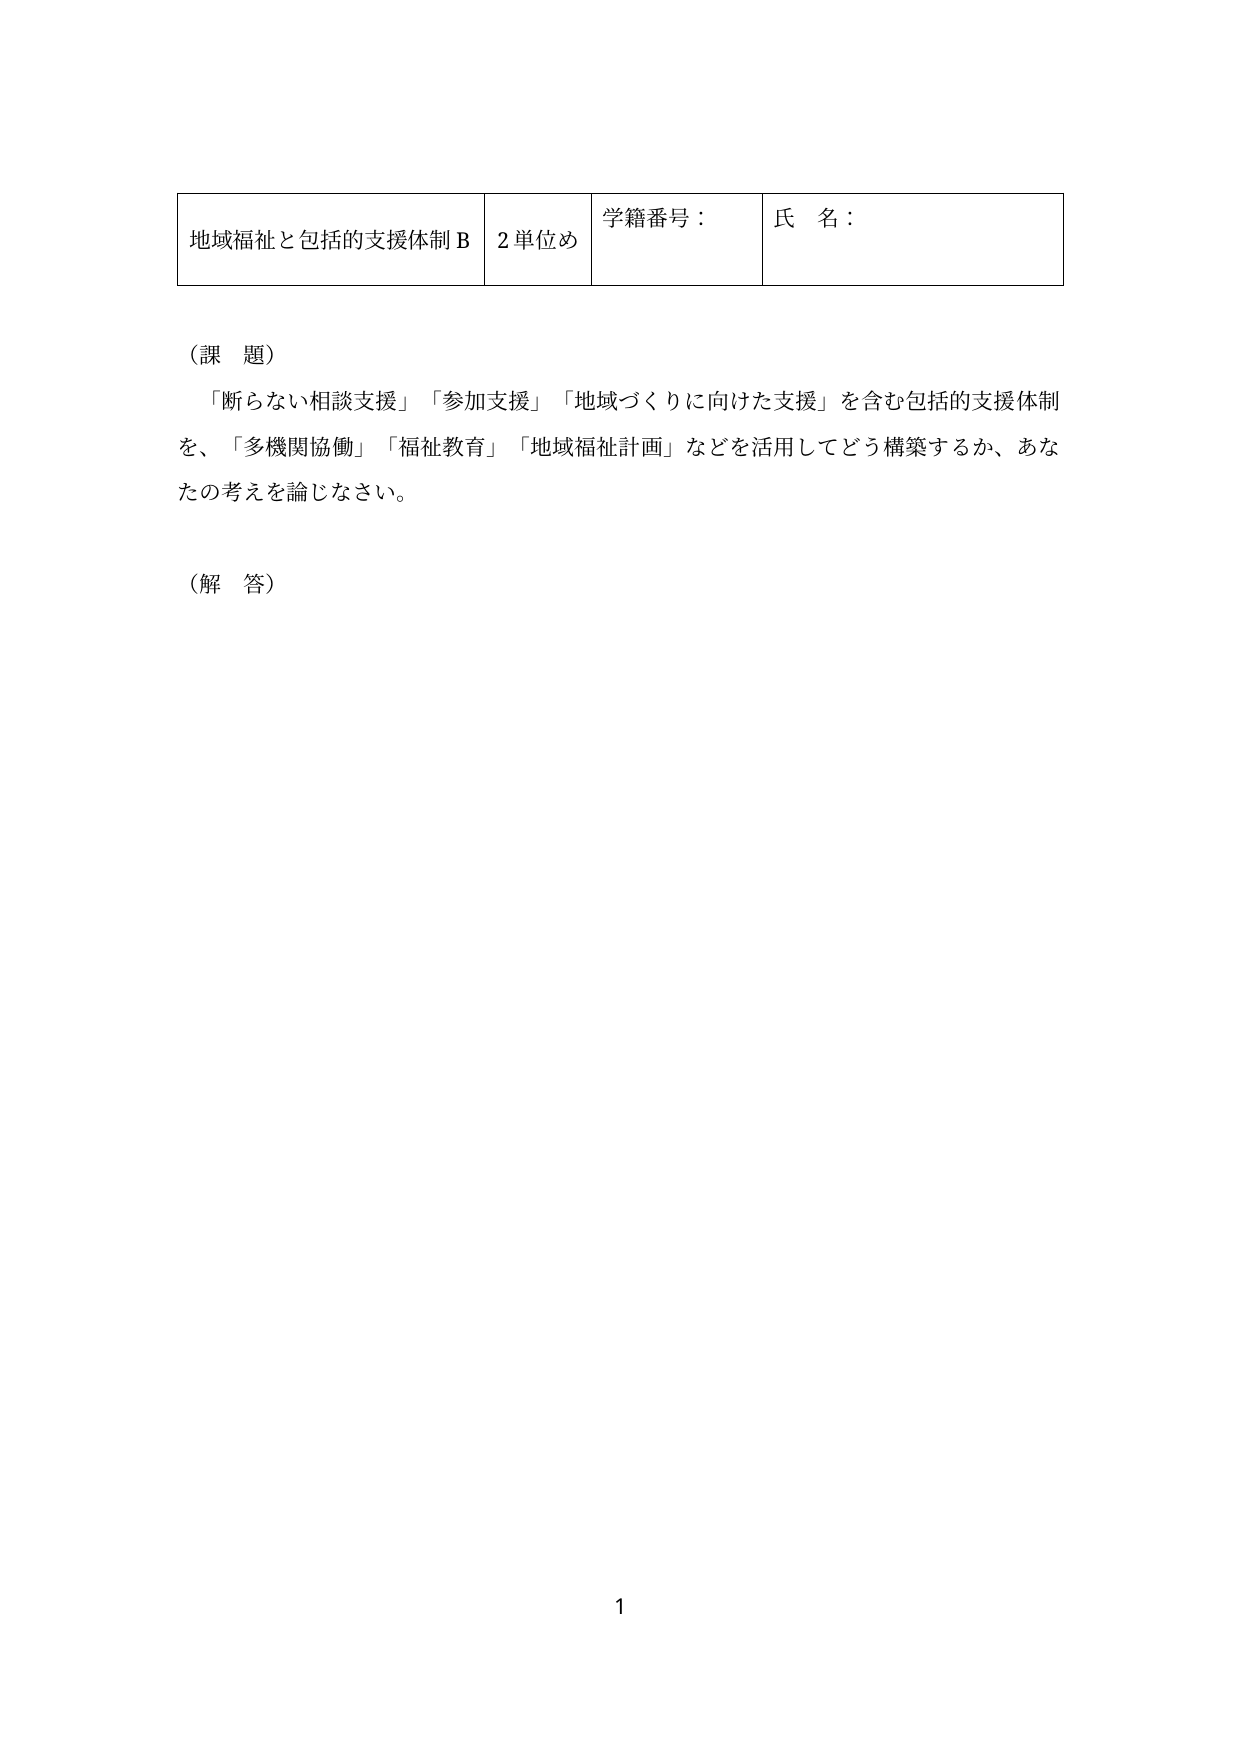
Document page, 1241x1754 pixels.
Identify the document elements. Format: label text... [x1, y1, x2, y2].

table_header 氏 名： [763, 194, 1063, 285]
table_header 学籍番号： [592, 194, 762, 285]
table_header 2単位め [485, 194, 591, 285]
text 「断らない相談支援」「参加支援」「地域づくりに向けた支援」を含む包括的支援体制を、「多機関協働」「福祉教育」「地域福祉計画」などを活用してどう構築するか、あなたの考えを論じなさい。 [177, 377, 1063, 514]
text （課 題） [177, 332, 1063, 377]
text （解 答） [177, 560, 1063, 605]
table_header 地域福祉と包括的支援体制B [178, 194, 484, 285]
